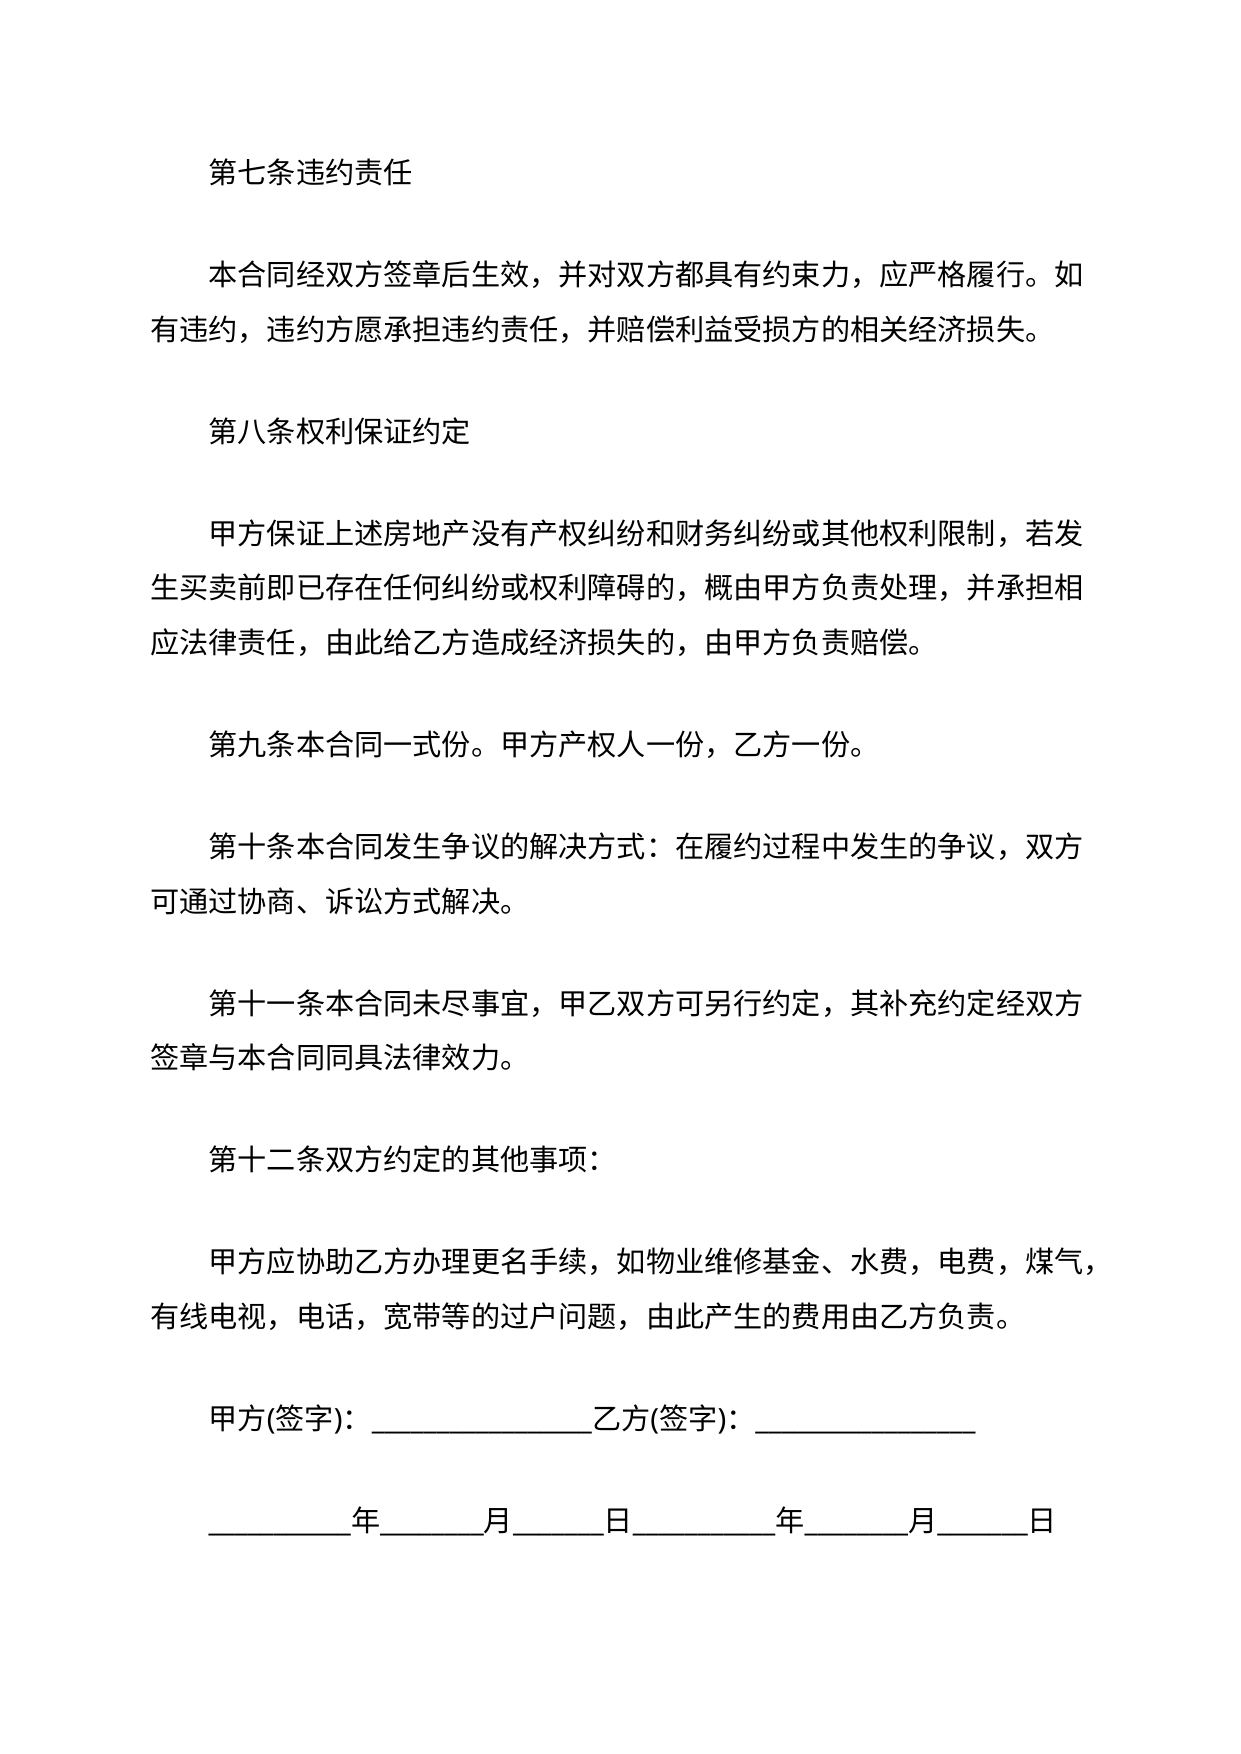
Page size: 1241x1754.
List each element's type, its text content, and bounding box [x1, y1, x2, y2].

text 第十一条本合同未尽事宜，甲乙双方可另行约定，其补充约定经双方签章与本合同同具法律效力。 [150, 980, 1090, 1077]
text 甲方(签字)：_________________乙方(签字)：_________________ [150, 1395, 1090, 1438]
text 甲方保证上述房地产没有产权纠纷和财务纠纷或其他权利限制，若发生买卖前即已存在任何纠纷或权利障碍的，概由甲方负责处理，并承担相应法律责任，由此给乙方造成经济损失的，由甲方负责赔偿。 [150, 510, 1090, 662]
text 第十二条双方约定的其他事项： [150, 1137, 1090, 1179]
text 第九条本合同一式份。甲方产权人一份，乙方一份。 [150, 722, 1090, 764]
text 第十条本合同发生争议的解决方式：在履约过程中发生的争议，双方可通过协商、诉讼方式解决。 [150, 823, 1090, 921]
text 第七条违约责任 [150, 150, 1090, 192]
text ___________年________月_______日___________年________月_______日 [150, 1497, 1090, 1540]
text 甲方应协助乙方办理更名手续，如物业维修基金、水费，电费，煤气，有线电视，电话，宽带等的过户问题，由此产生的费用由乙方负责。 [150, 1239, 1090, 1336]
text 本合同经双方签章后生效，并对双方都具有约束力，应严格履行。如有违约，违约方愿承担违约责任，并赔偿利益受损方的相关经济损失。 [150, 252, 1090, 349]
text 第八条权利保证约定 [150, 408, 1090, 451]
